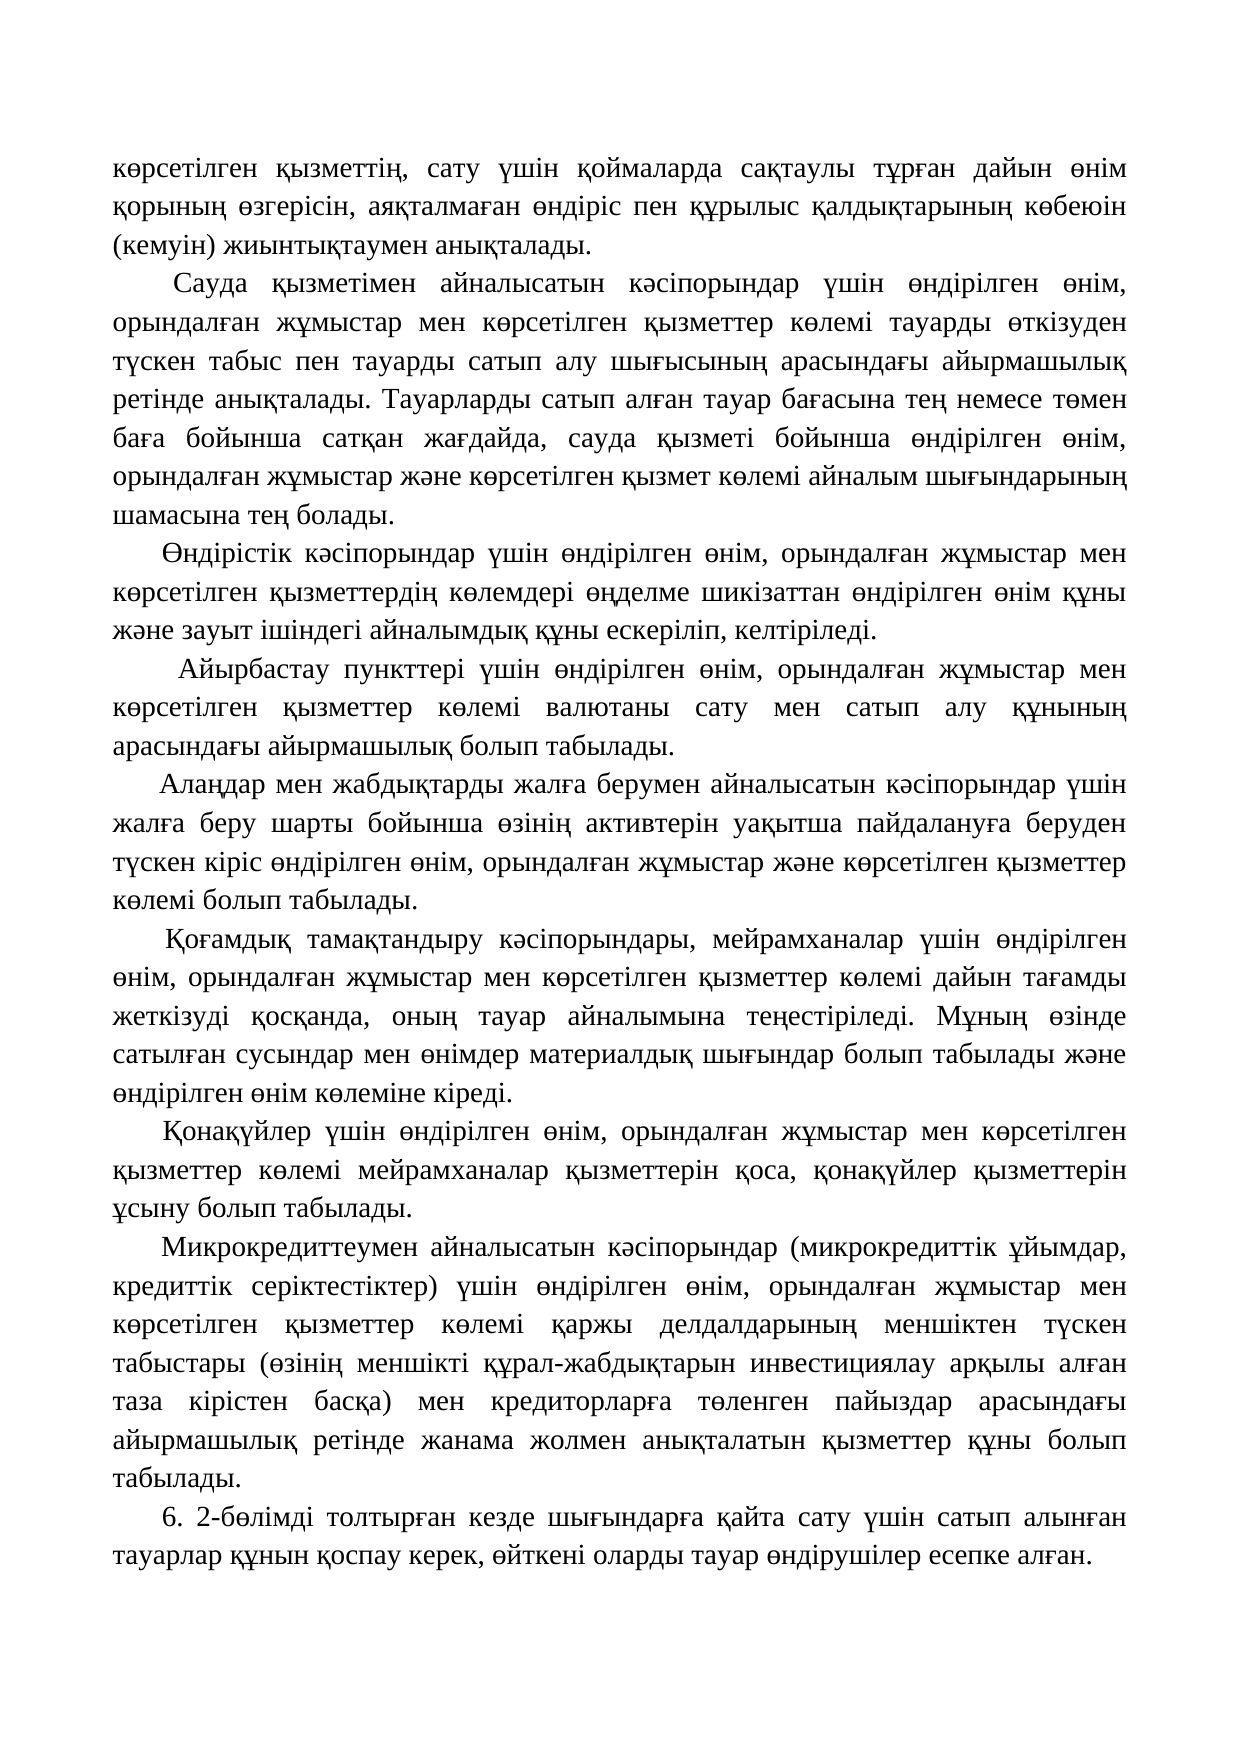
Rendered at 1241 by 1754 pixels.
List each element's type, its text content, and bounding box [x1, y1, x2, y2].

text Микрокредиттеумен айналысатын кәсіпорындар (микрокредиттік ұйымдар, кредиттік серіктестіктер) үшін өндірілген өнім, орындалған жұмыстар мен көрсетілген қызметтер көлемі қаржы делдалдарының меншіктен түскен табыстары (өзінің меншікті құрал-жабдықтарын инвестициялау арқылы алған таза кірістен басқа) мен кредиторларға төленген пайыздар арасындағы айырмашылық ретінде жанама жолмен анықталатын қызметтер құны болып табылады. [112, 1229, 1128, 1494]
text Өндірістік кәсіпорындар үшін өндірілген өнім, орындалған жұмыстар мен көрсетілген қызметтердің көлемдері өңделме шикізаттан өндірілген өнім құны және зауыт ішіндегі айналымдық құны ескеріліп, келтіріледі. [112, 535, 1128, 646]
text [112, 150, 1128, 261]
text Айырбастау пункттері үшін өндірілген өнім, орындалған жұмыстар мен көрсетілген қызметтер көлемі валютаны сату мен сатып алу құнының арасындағы айырмашылық болып табылады. [112, 651, 1128, 762]
text Қонақүйлер үшін өндірілген өнім, орындалған жұмыстар мен көрсетілген қызметтер көлемі мейрамханалар қызметтерін қоса, қонақүйлер қызметтерін ұсыну болып табылады. [112, 1113, 1128, 1224]
text 6. 2-бөлімді толтырған кезде шығындарға қайта сату үшін сатып алынған тауарлар құнын қоспау керек, өйткені оларды тауар өндірушілер есепке алған. [112, 1499, 1128, 1571]
text Сауда қызметімен айналысатын кәсіпорындар үшін өндірілген өнім, орындалған жұмыстар мен көрсетілген қызметтер көлемі тауарды өткізуден түскен табыс пен тауарды сатып алу шығысының арасындағы айырмашылық ретінде анықталады. Тауарларды сатып алған тауар бағасына тең немесе төмен баға бойынша сатқан жағдайда, сауда қызметі бойынша өндірілген өнім, орындалған жұмыстар және көрсетілген қызмет көлемі айналым шығындарының шамасына тең болады. [112, 266, 1128, 530]
text Алаңдар мен жабдықтарды жалға берумен айналысатын кәсіпорындар үшін жалға беру шарты бойынша өзінің активтерін уақытша пайдалануға беруден түскен кіріс өндірілген өнім, орындалған жұмыстар және көрсетілген қызметтер көлемі болып табылады. [112, 767, 1128, 916]
text Қоғамдық тамақтандыру кәсіпорындары, мейрамханалар үшін өндірілген өнім, орындалған жұмыстар мен көрсетілген қызметтер көлемі дайын тағамды жеткізуді қосқанда, оның тауар айналымына теңестіріледі. Мұның өзінде сатылған сусындар мен өнімдер материалдық шығындар болып табылады және өндірілген өнім көлеміне кіреді. [112, 921, 1128, 1108]
